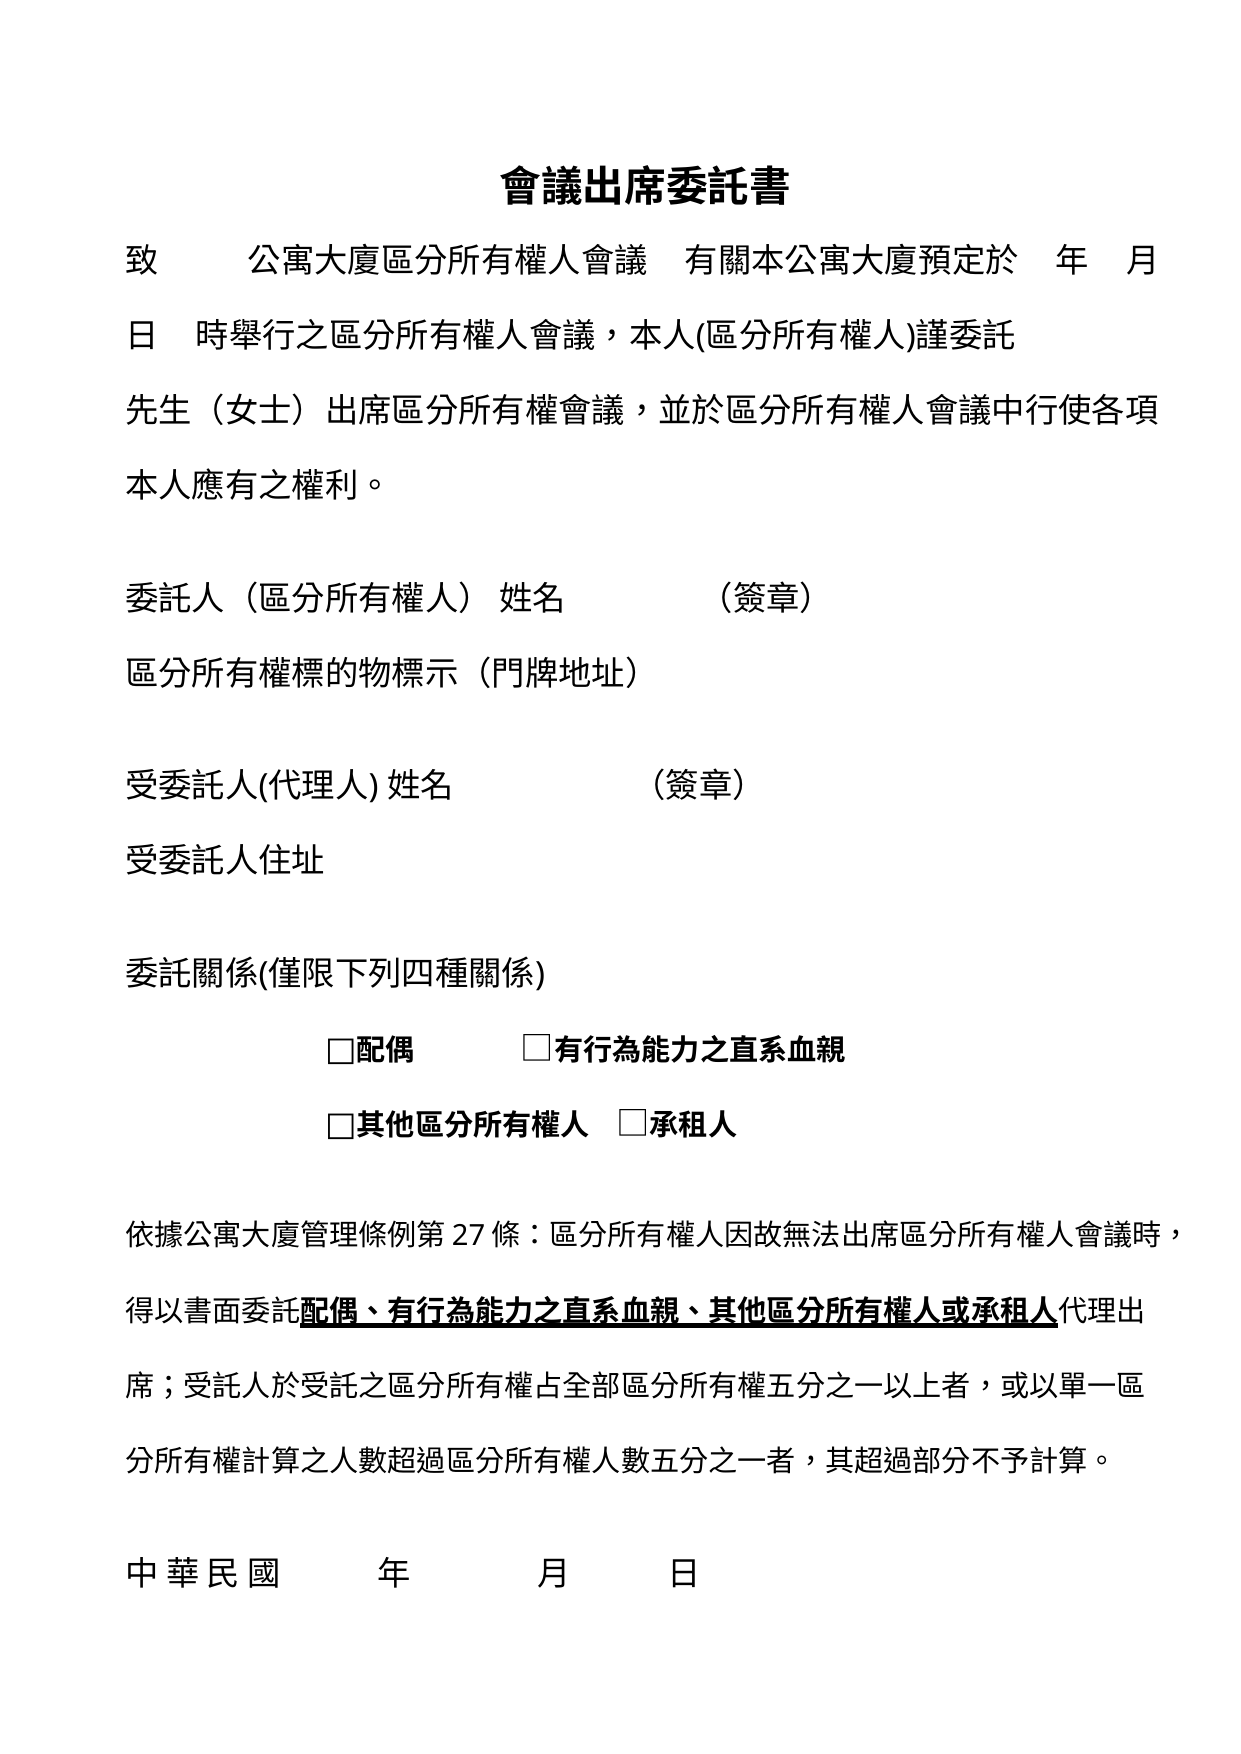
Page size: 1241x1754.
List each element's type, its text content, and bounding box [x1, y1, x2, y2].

text 區分所有權標的物標示（門牌地址） [125, 633, 1165, 708]
text 受委託人住址 [125, 821, 1165, 896]
text 受委託人(代理人) 姓名 （簽章） [125, 746, 1165, 821]
text □其他區分所有權人 □承租人 [125, 1083, 1165, 1158]
text 會議出席委託書 [125, 146, 1165, 221]
text 中 華 民 國 年 月 日 [125, 1533, 1165, 1608]
text 致 公寓大廈區分所有權人會議 有關本公寓大廈預定於 年 月 日 時舉行之區分所有權人會議，本人(區分所有權人)謹委託 先生（女士）出席區分所有權會議，並於區分所有權人會議中行使各項本人應有之權利。 [125, 221, 1165, 521]
text 委託人（區分所有權人） 姓名 （簽章） [125, 558, 1165, 633]
text □配偶 □有行為能力之直系血親 [125, 1008, 1165, 1083]
text 委託關係(僅限下列四種關係) [125, 933, 1165, 1008]
text 依據公寓大廈管理條例第27條：區分所有權人因故無法出席區分所有權人會議時，得以書面委託配偶、有行為能力之直系血親、其他區分所有權人或承租人代理出席；受託人於受託之區分所有權占全部區分所有權五分之一以上者，或以單一區分所有權計算之人數超過區分所有權人數五分之一者，其超過部分不予計算。 [125, 1196, 1165, 1496]
